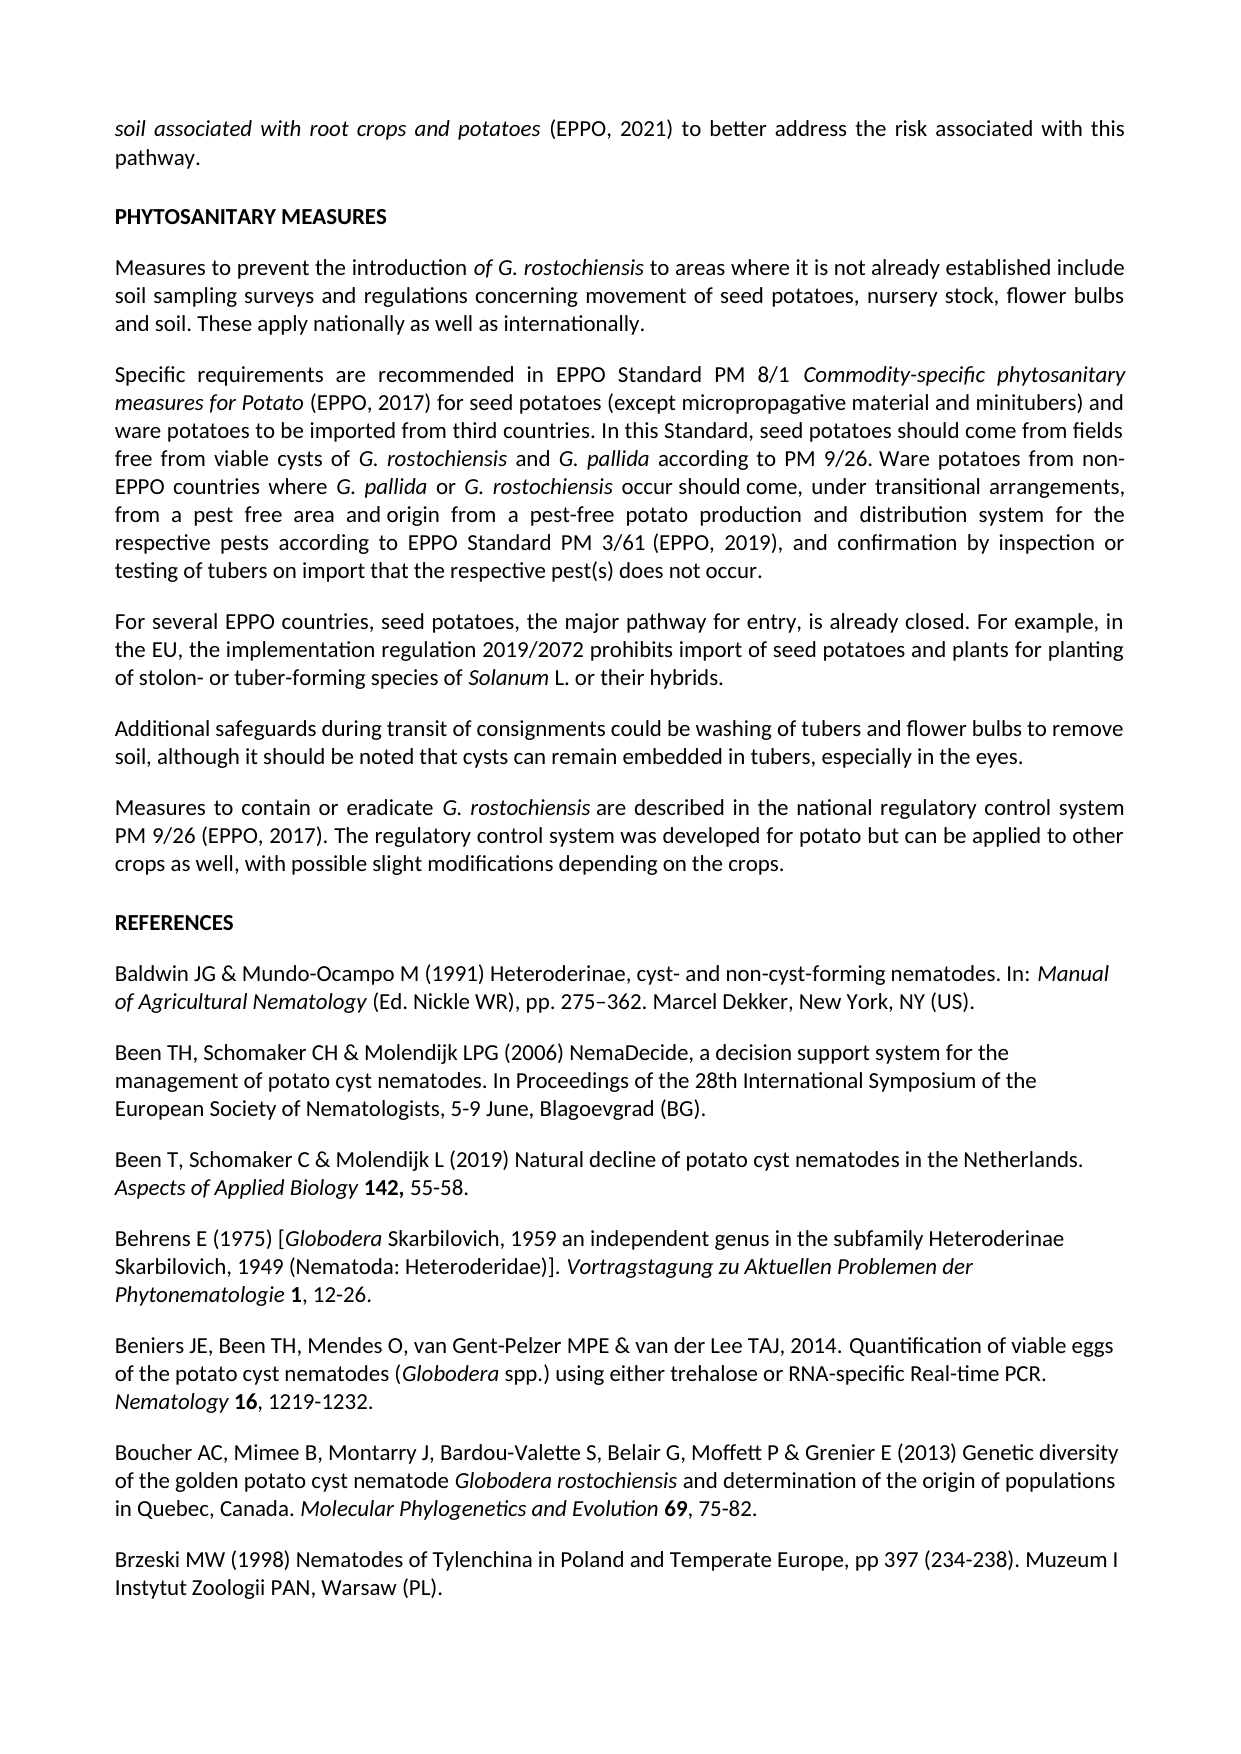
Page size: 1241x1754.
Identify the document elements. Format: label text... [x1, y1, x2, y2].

text Measures to prevent the introduction of G. rostochiensis to areas where it is not already established include soil sampling surveys and regulations concerning movement of seed potatoes, nursery stock, flower bulbs and soil. These apply nationally as well as internationally. [114, 253, 1126, 337]
text Been T, Schomaker C & Molendijk L (2019) Natural decline of potato cyst nematodes in the Netherlands. Aspects of Applied Biology 142, 55-58. [114, 1145, 1126, 1201]
text Specific requirements are recommended in EPPO Standard PM 8/1 Commodity-specific phytosanitary measures for Potato (EPPO, 2017) for seed potatoes (except micropropagative material and minitubers) and ware potatoes to be imported from third countries. In this Standard, seed potatoes should come from fields free from viable cysts of G. rostochiensis and G. pallida according to PM 9/26. Ware potatoes from non-EPPO countries where G. pallida or G. rostochiensis occur should come, under transitional arrangements, from a pest free area and origin from a pest-free potato production and distribution system for the respective pests according to EPPO Standard PM 3/61 (EPPO, 2019), and confirmation by inspection or testing of tubers on import that the respective pest(s) does not occur. [114, 360, 1126, 584]
text Baldwin JG & Mundo-Ocampo M (1991) Heteroderinae, cyst- and non-cyst-forming nematodes. In: Manual of Agricultural Nematology (Ed. Nickle WR), pp. 275–362. Marcel Dekker, New York, NY (US). [114, 959, 1126, 1015]
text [114, 114, 1126, 171]
text Brzeski MW (1998) Nematodes of Tylenchina in Poland and Temperate Europe, pp 397 (234-238). Muzeum I Instytut Zoologii PAN, Warsaw (PL). [114, 1545, 1126, 1601]
text Behrens E (1975) [Globodera Skarbilovich, 1959 an independent genus in the subfamily Heteroderinae Skarbilovich, 1949 (Nematoda: Heteroderidae)]. Vortragstagung zu Aktuellen Problemen der Phytonematologie 1, 12-26. [114, 1224, 1126, 1308]
text For several EPPO countries, seed potatoes, the major pathway for entry, is already closed. For example, in the EU, the implementation regulation 2019/2072 prohibits import of seed potatoes and plants for planting of stolon- or tuber-forming species of Solanum L. or their hybrids. [114, 607, 1126, 691]
text Boucher AC, Mimee B, Montarry J, Bardou-Valette S, Belair G, Moffett P & Grenier E (2013) Genetic diversity of the golden potato cyst nematode Globodera rostochiensis and determination of the origin of populations in Quebec, Canada. Molecular Phylogenetics and Evolution 69, 75-82. [114, 1438, 1126, 1522]
text REFERENCES [114, 908, 1126, 936]
text PHYTOSANITARY MEASURES [114, 202, 1126, 230]
text Measures to contain or eradicate G. rostochiensis are described in the national regulatory control system PM 9/26 (EPPO, 2017). The regulatory control system was developed for potato but can be applied to other crops as well, with possible slight modifications depending on the crops. [114, 793, 1126, 877]
text Been TH, Schomaker CH & Molendijk LPG (2006) NemaDecide, a decision support system for the management of potato cyst nematodes. In Proceedings of the 28th International Symposium of the European Society of Nematologists, 5-9 June, Blagoevgrad (BG). [114, 1038, 1126, 1122]
text Beniers JE, Been TH, Mendes O, van Gent-Pelzer MPE & van der Lee TAJ, 2014. Quantification of viable eggs of the potato cyst nematodes (Globodera spp.) using either trehalose or RNA-specific Real-time PCR. Nematology 16, 1219-1232. [114, 1331, 1126, 1415]
text Additional safeguards during transit of consignments could be washing of tubers and flower bulbs to remove soil, although it should be noted that cysts can remain embedded in tubers, especially in the eyes. [114, 714, 1126, 770]
